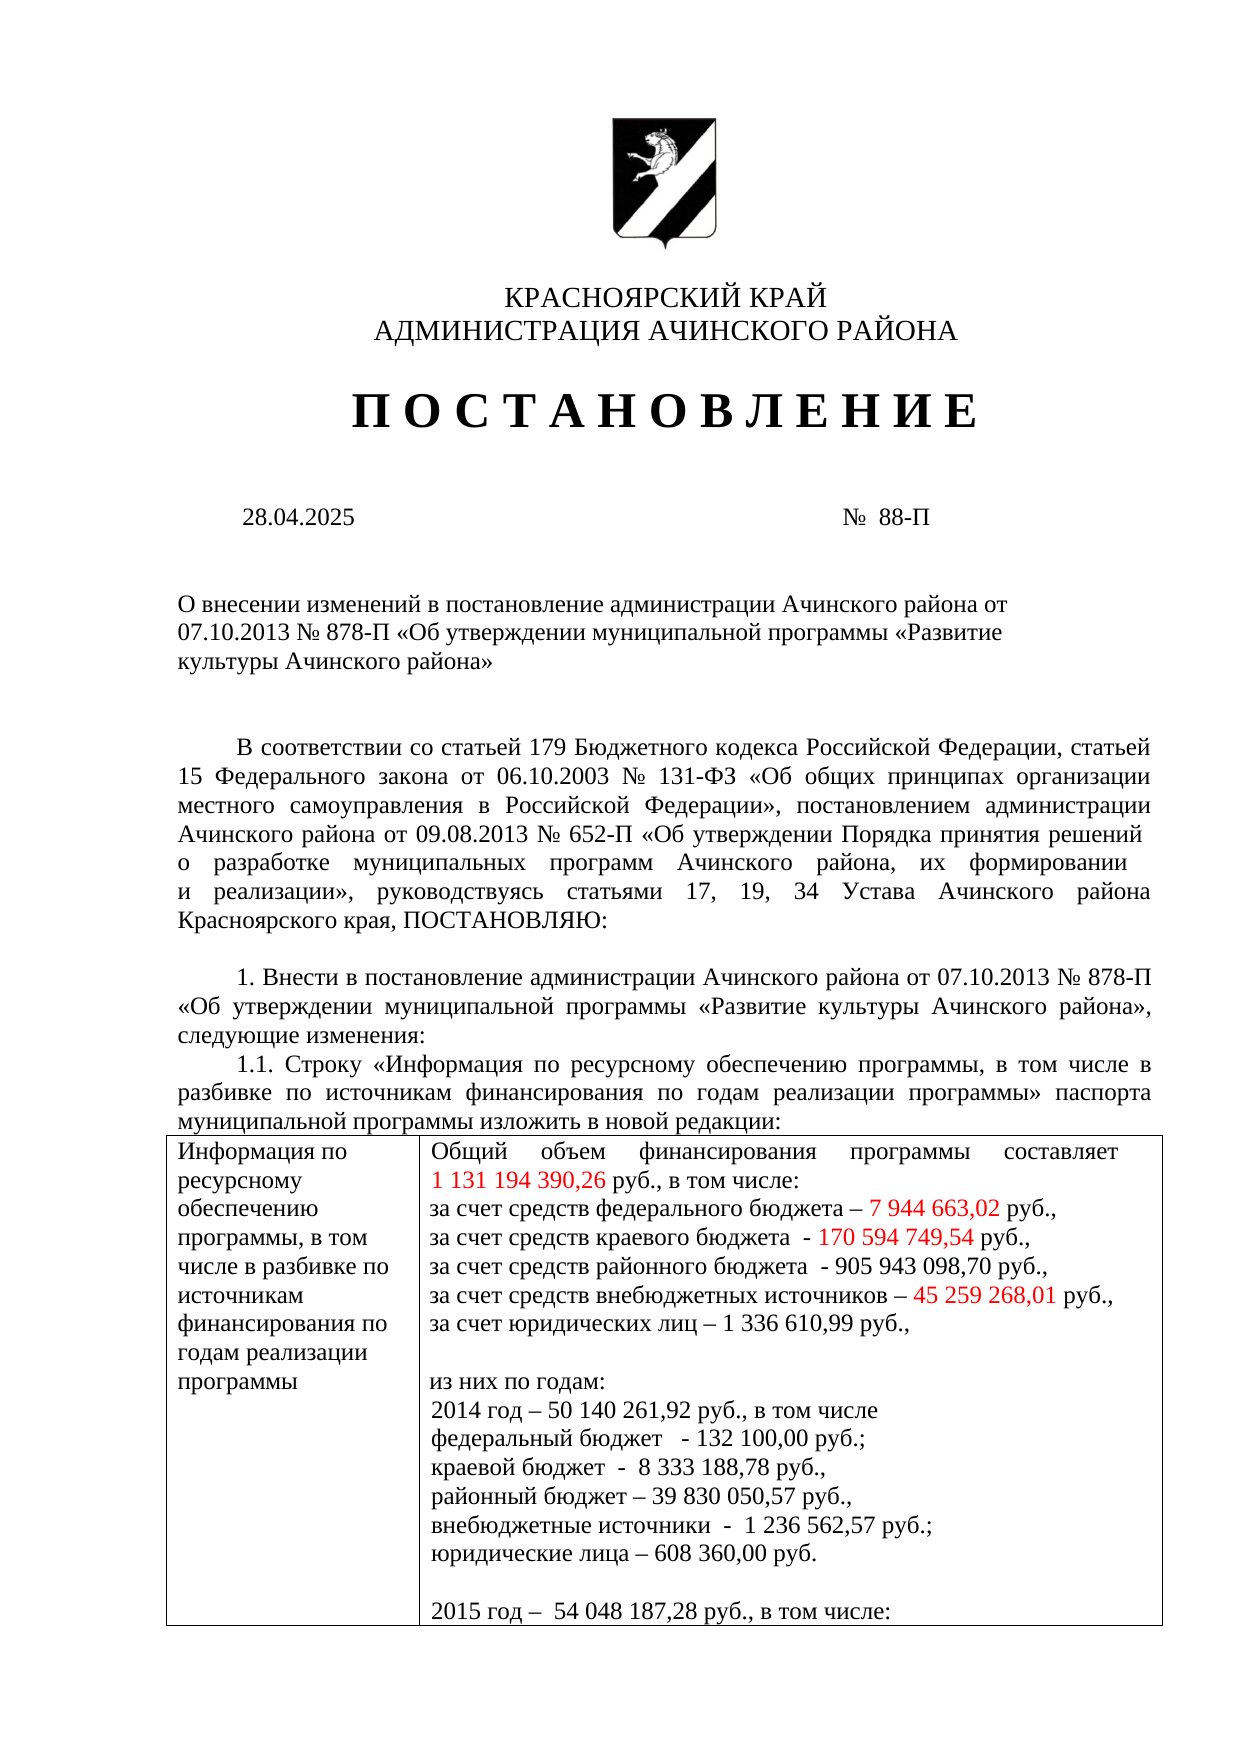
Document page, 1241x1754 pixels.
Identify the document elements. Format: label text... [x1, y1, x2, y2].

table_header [420, 1136, 1162, 1625]
picture [611, 118, 718, 251]
text 1.1. Строку «Информация по ресурсному обеспечению программы, в том числе в разбивке по источникам финансирования по годам реализации программы» паспорта муниципальной программы изложить в новой редакции: [177, 1049, 1152, 1135]
table_header О внесении изменений в постановление администрации Ачинского района от 07.10.2013 № 878-П «Об утверждении муниципальной программы «Развитие культуры Ачинского района» [166, 589, 1019, 675]
text 28.04.2025 № 88-П [177, 502, 1152, 531]
text АДМИНИСТРАЦИЯ АЧИНСКОГО РАЙОНА [177, 313, 1154, 347]
text В соответствии со статьей 179 Бюджетного кодекса Российской Федерации, статьей 15 Федерального закона от 06.10.2003 № 131-ФЗ «Об общих принципах организации местного самоуправления в Российской Федерации», постановлением администрации Ачинского района от 09.08.2013 № 652-П «Об утверждении Порядка принятия решений о разработке муниципальных программ Ачинского района, их формировании и реализации», руководствуясь статьями 17, 19, 34 Устава Ачинского района Красноярского края, ПОСТАНОВЛЯЮ: [177, 732, 1152, 934]
text КРАСНОЯРСКИЙ КРАЙ [177, 280, 1154, 313]
subtitle П О С Т А Н О В Л Е Н И Е [177, 380, 1152, 438]
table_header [167, 1136, 419, 1625]
text 1. Внести в постановление администрации Ачинского района от 07.10.2013 № 878-П «Об утверждении муниципальной программы «Развитие культуры Ачинского района», следующие изменения: [177, 962, 1152, 1049]
